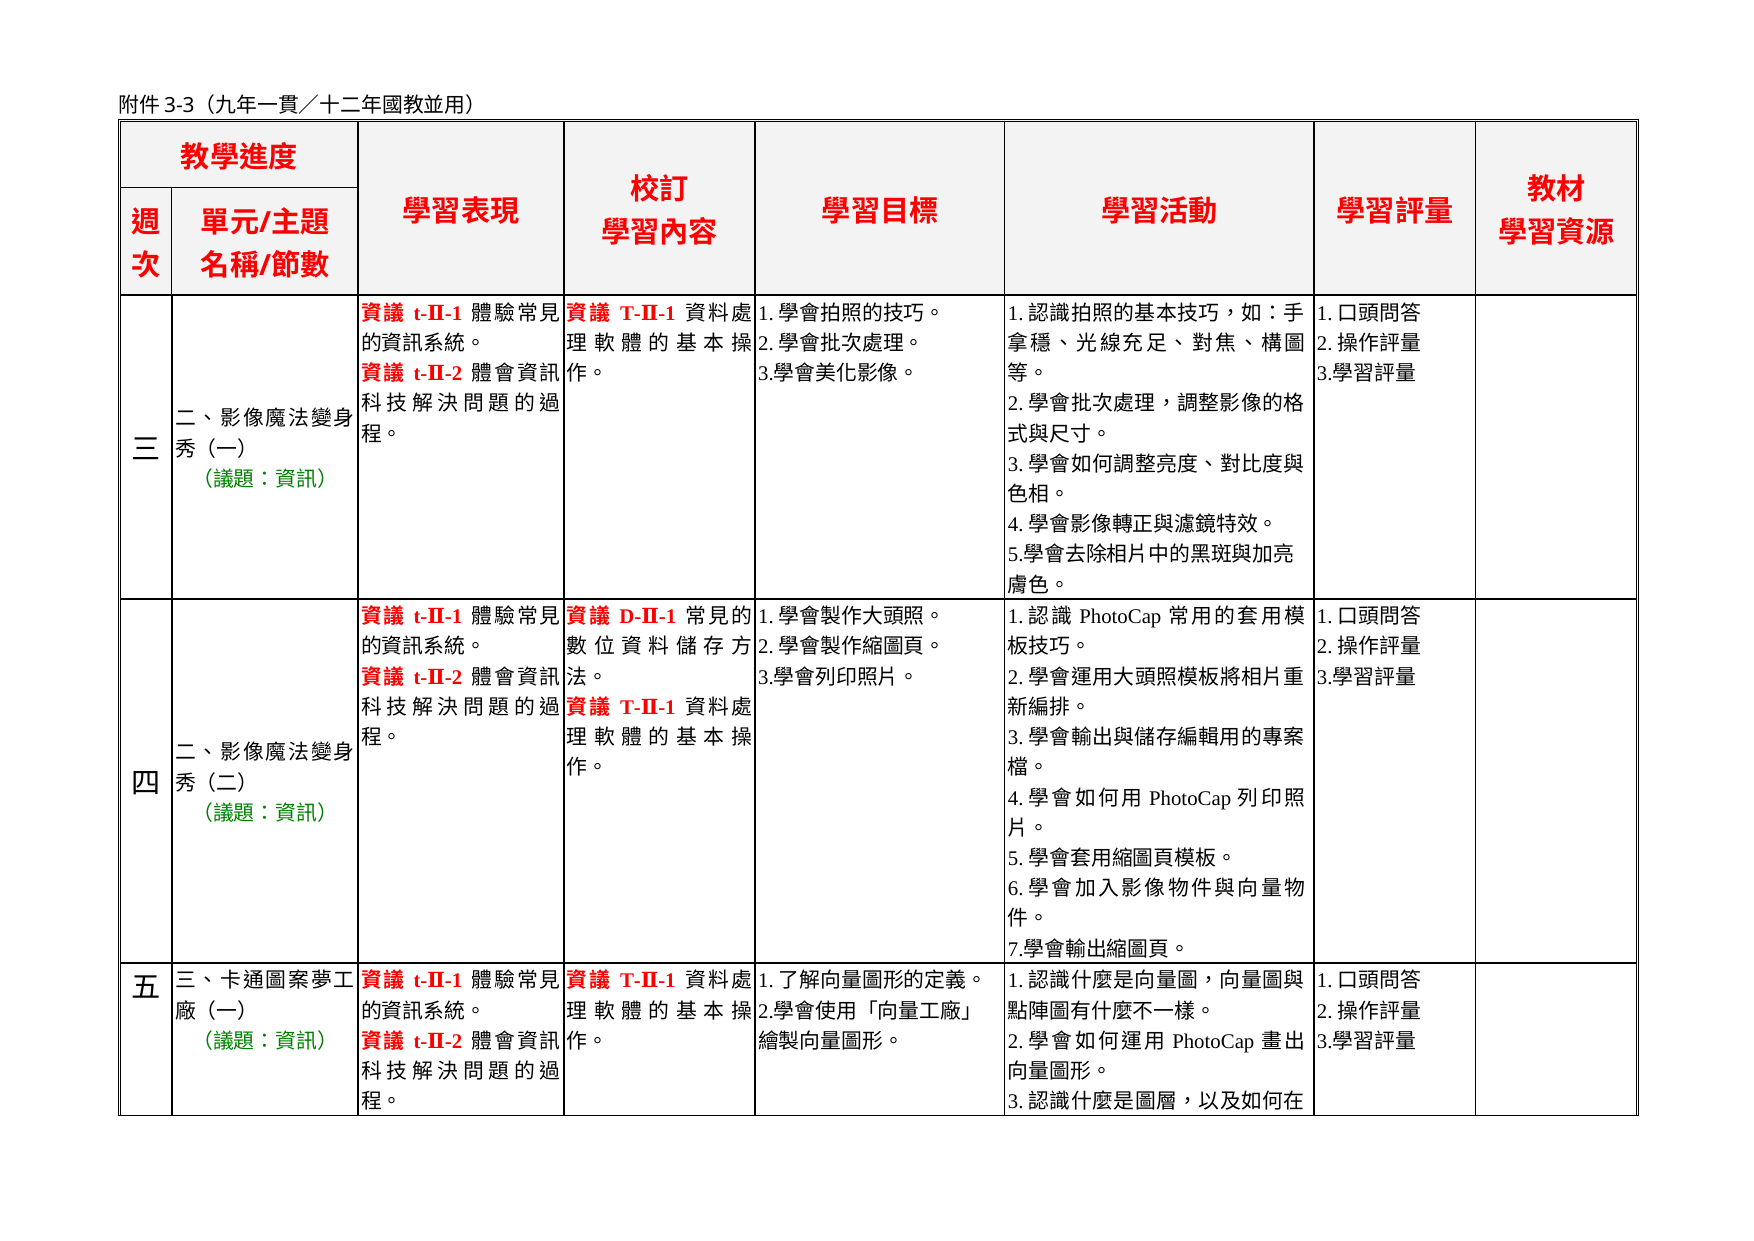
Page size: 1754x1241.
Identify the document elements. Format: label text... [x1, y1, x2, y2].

table_cell 資議 T-Ⅱ-1 資料處理軟體的基本操作。 [565, 296, 754, 598]
table_cell 口頭問答 操作評量 3.學習評量 [1315, 964, 1475, 1115]
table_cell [1005, 964, 1313, 1115]
table_header 教學進度 [121, 122, 357, 187]
table_cell 認識拍照的基本技巧，如：手拿穩、光線充足、對焦、構圖等。 學會批次處理，調整影像的格式與尺寸。 學會如何調整亮度、對比度與色相。 學會影像轉正與濾鏡特效。 5.學會去除相片中的黑斑與加亮膚色。 [1005, 296, 1313, 598]
table_cell 三 [121, 296, 171, 598]
table_cell 了解向量圖形的定義。 2.學會使用「向量工廠」繪製向量圖形。 [756, 964, 1004, 1115]
table_cell [1476, 296, 1636, 598]
table_cell 口頭問答 操作評量 3.學習評量 [1315, 600, 1475, 962]
table_cell 四 [121, 600, 171, 962]
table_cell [359, 964, 563, 1115]
table_cell 週次 [121, 188, 171, 294]
table_cell [1476, 600, 1636, 962]
table_header 學習目標 [756, 122, 1004, 294]
table_header 學習評量 [1315, 122, 1475, 294]
table_cell 單元/主題 名稱/節數 [172, 188, 357, 294]
table_cell 三、卡通圖案夢工廠（一） （議題：資訊） [173, 964, 357, 1115]
table_cell 口頭問答 操作評量 3.學習評量 [1315, 296, 1475, 598]
table_cell 學會拍照的技巧。 學會批次處理。 3.學會美化影像。 [756, 296, 1004, 598]
table_cell 資議 D-Ⅱ-1 常見的數位資料儲存方法。 資議 T-Ⅱ-1 資料處理軟體的基本操作。 [565, 600, 754, 962]
table_header 學習活動 [1005, 122, 1313, 294]
table_cell 二、影像魔法變身秀（一） （議題：資訊） [173, 296, 357, 598]
table_cell 二、影像魔法變身秀（二） （議題：資訊） [173, 600, 357, 962]
table_header 學習表現 [359, 122, 563, 294]
table_cell 資議 T-Ⅱ-1 資料處理軟體的基本操作。 [565, 964, 754, 1115]
table_cell [1476, 964, 1636, 1115]
table_cell 資議 t-Ⅱ-1 體驗常見的資訊系統。 資議 t-Ⅱ-2 體會資訊科技解決問題的過程。 [359, 296, 563, 598]
table_cell 學會製作大頭照。 學會製作縮圖頁。 3.學會列印照片。 [756, 600, 1004, 962]
table_cell 資議 t-Ⅱ-1 體驗常見的資訊系統。 資議 t-Ⅱ-2 體會資訊科技解決問題的過程。 [359, 600, 563, 962]
table_header 校訂 學習內容 [565, 122, 754, 294]
table_cell 認識PhotoCap常用的套用模板技巧。 學會運用大頭照模板將相片重新編排。 學會輸出與儲存編輯用的專案檔。 學會如何用PhotoCap列印照片。 學會套用縮圖頁模板。 學會加入影像物件與向量物件。 7.學會輸出縮圖頁。 [1005, 600, 1313, 962]
table_cell 五 [121, 964, 171, 1115]
table_header 教材 學習資源 [1476, 122, 1636, 294]
